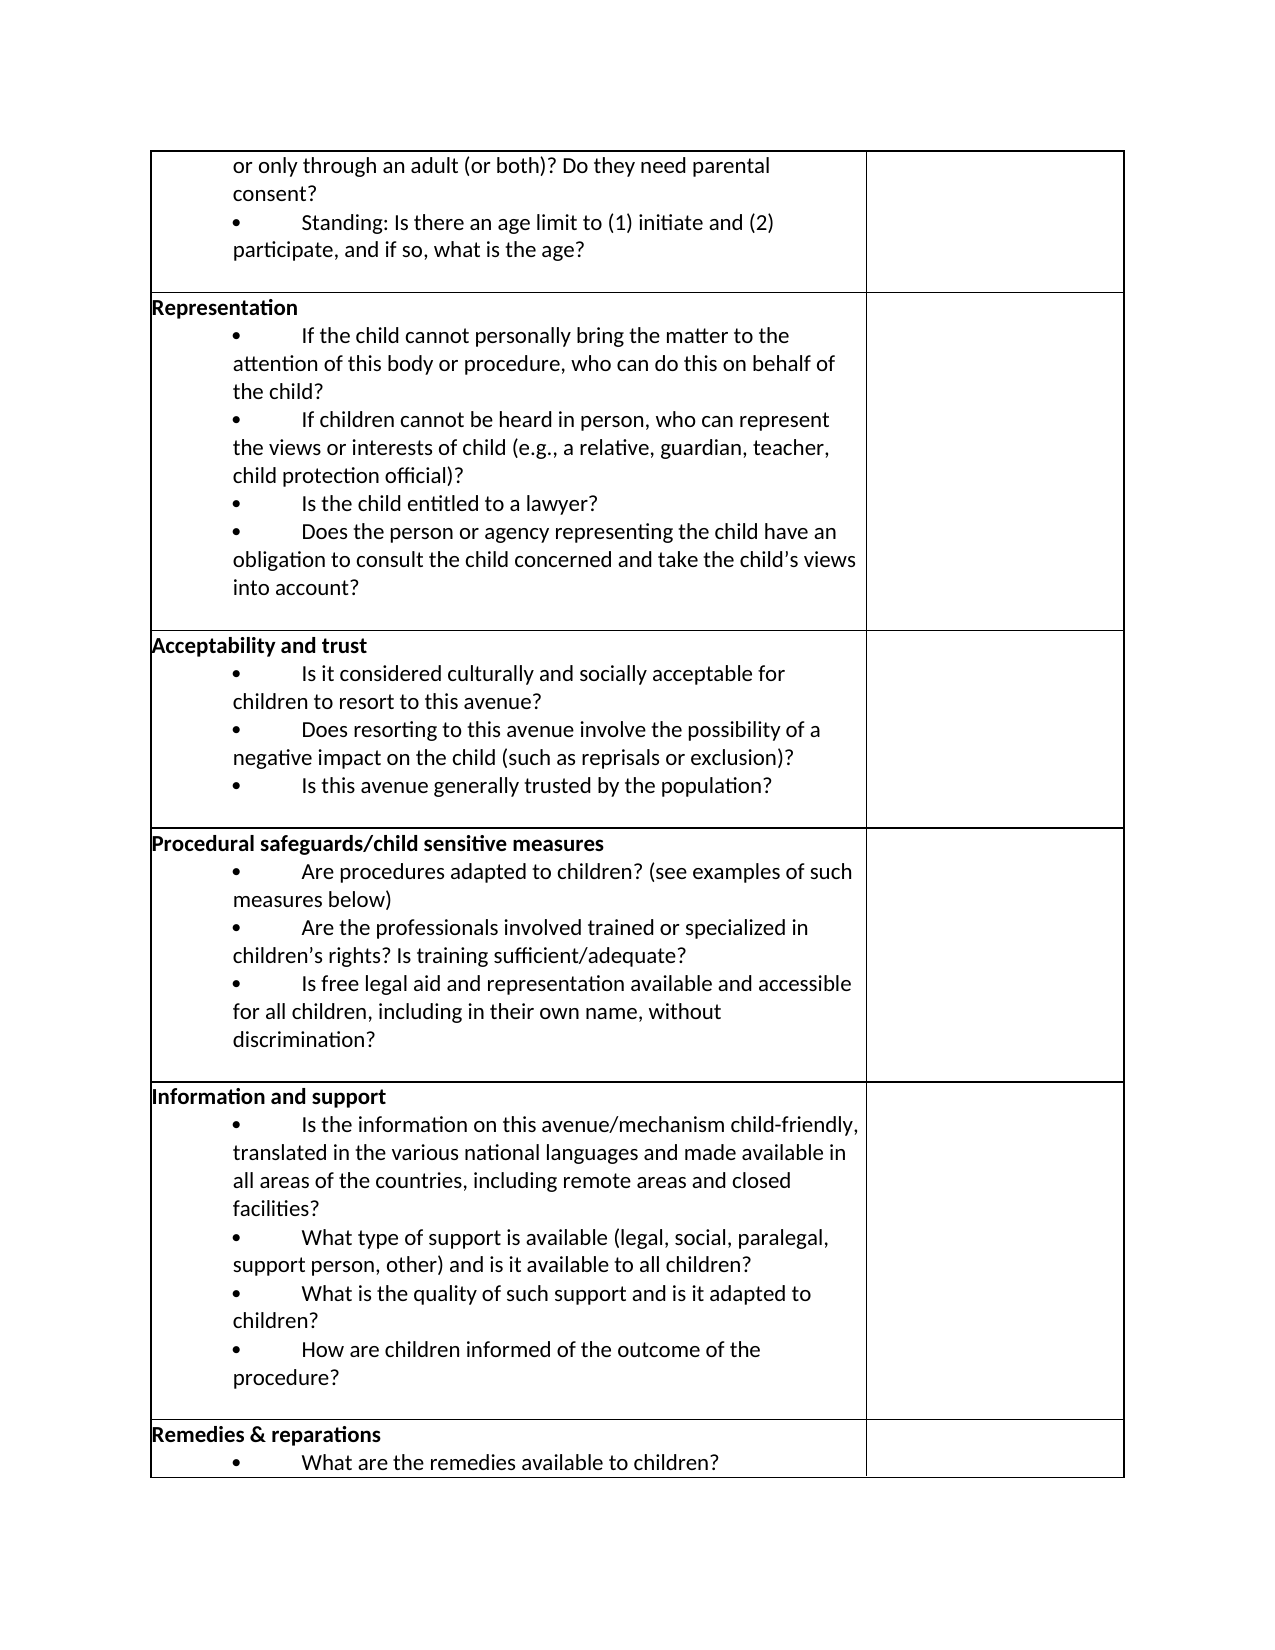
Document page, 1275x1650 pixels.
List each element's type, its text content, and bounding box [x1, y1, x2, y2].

table_cell Information and support Is the information on this avenue/mechanism child-friendly, translated in the various national languages and made available in all areas of the countries, including remote areas and closed facilities? What type of support is available (legal, social, paralegal, support person, other) and is it available to all children? What is the quality of such support and is it adapted to children? How are children informed of the outcome of the procedure? [152, 1083, 866, 1419]
table_cell Representation If the child cannot personally bring the matter to the attention of this body or procedure, who can do this on behalf of the child? If children cannot be heard in person, who can represent the views or interests of child (e.g., a relative, guardian, teacher, child protection official)? Is the child entitled to a lawyer? Does the person or agency representing the child have an obligation to consult the child concerned and take the child’s views into account? [152, 293, 866, 629]
table_cell Acceptability and trust Is it considered culturally and socially acceptable for children to resort to this avenue? Does resorting to this avenue involve the possibility of a negative impact on the child (such as reprisals or exclusion)? Is this avenue generally trusted by the population? [152, 631, 866, 827]
table_cell Procedural safeguards/child sensitive measures Are procedures adapted to children? (see examples of such measures below) Are the professionals involved trained or specialized in children’s rights? Is training sufficient/adequate? Is free legal aid and representation available and accessible for all children, including in their own name, without discrimination? [152, 829, 866, 1081]
table_cell [867, 152, 1123, 292]
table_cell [152, 1420, 866, 1476]
table_cell [867, 293, 1123, 629]
table_cell [867, 1420, 1123, 1476]
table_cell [152, 152, 866, 292]
table_cell [867, 1083, 1123, 1419]
table_cell [867, 631, 1123, 827]
table_cell [867, 829, 1123, 1081]
